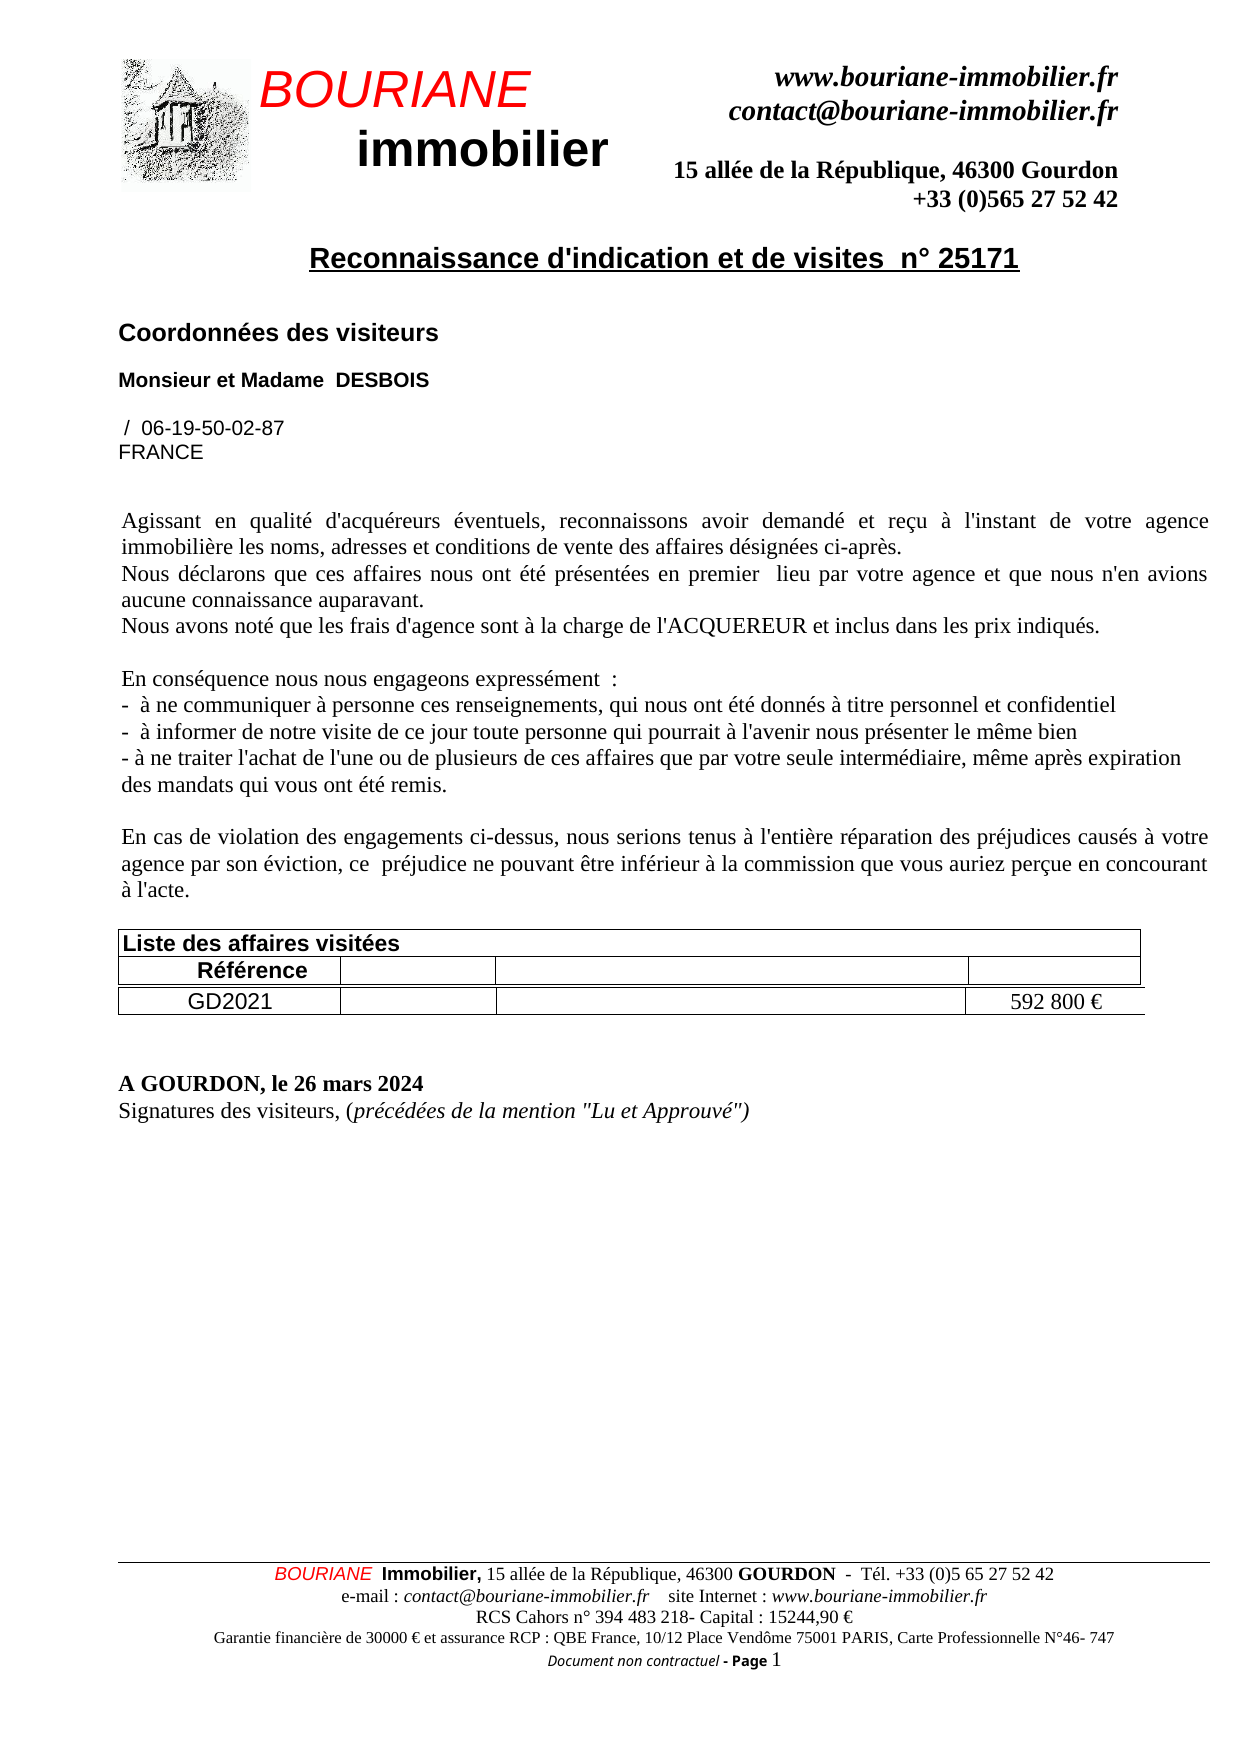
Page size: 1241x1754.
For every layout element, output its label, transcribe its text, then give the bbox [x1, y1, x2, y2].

table_header [497, 988, 965, 1014]
table_header Référence [119, 957, 340, 983]
text FRANCE [118, 440, 1211, 464]
text En conséquence nous nous engageons expressément : [121, 665, 1211, 692]
table_header [341, 957, 495, 983]
text / 06-19-50-02-87 [118, 416, 1211, 440]
text Signatures des visiteurs, (précédées de la mention "Lu et Approuvé") [118, 1097, 1211, 1123]
table_header 592 800 € [966, 988, 1145, 1014]
table_header [496, 957, 968, 983]
table_header GD2021 [119, 988, 340, 1014]
text A GOURDON, le 26 mars 2024 [118, 1071, 1211, 1097]
text Nous avons noté que les frais d'agence sont à la charge de l'ACQUEREUR et inclus dans les prix indiqués. [121, 612, 1211, 639]
text Nous déclarons que ces affaires nous ont été présentées en premier lieu par votre agence et que nous n'en avions aucune connaissance auparavant. [121, 560, 1211, 612]
text En cas de violation des engagements ci-dessus, nous serions tenus à l'entière réparation des préjudices causés à votre agence par son éviction, ce préjudice ne pouvant être inférieur à la commission que vous auriez perçue en concourant à l'acte. [121, 823, 1211, 902]
text - à ne traiter l'achat de l'une ou de plusieurs de ces affaires que par votre seule intermédiaire, même après expiration des mandats qui vous ont été remis. [121, 744, 1211, 797]
text Reconnaissance d'indication et de visites n° 25171 [118, 241, 1211, 275]
text - à ne communiquer à personne ces renseignements, qui nous ont été donnés à titre personnel et confidentiel [121, 692, 1211, 718]
text Monsieur et Madame DESBOIS [118, 368, 1211, 392]
text Agissant en qualité d'acquéreurs éventuels, reconnaissons avoir demandé et reçu à l'instant de votre agence immobilière les noms, adresses et conditions de vente des affaires désignées ci-après. [121, 507, 1211, 560]
table_header [341, 988, 496, 1014]
table_header Liste des affaires visitées [119, 930, 1140, 956]
text - à informer de notre visite de ce jour toute personne qui pourrait à l'avenir nous présenter le même bien [121, 718, 1211, 744]
text Coordonnées des visiteurs [118, 318, 1211, 347]
table_header [969, 957, 1140, 983]
